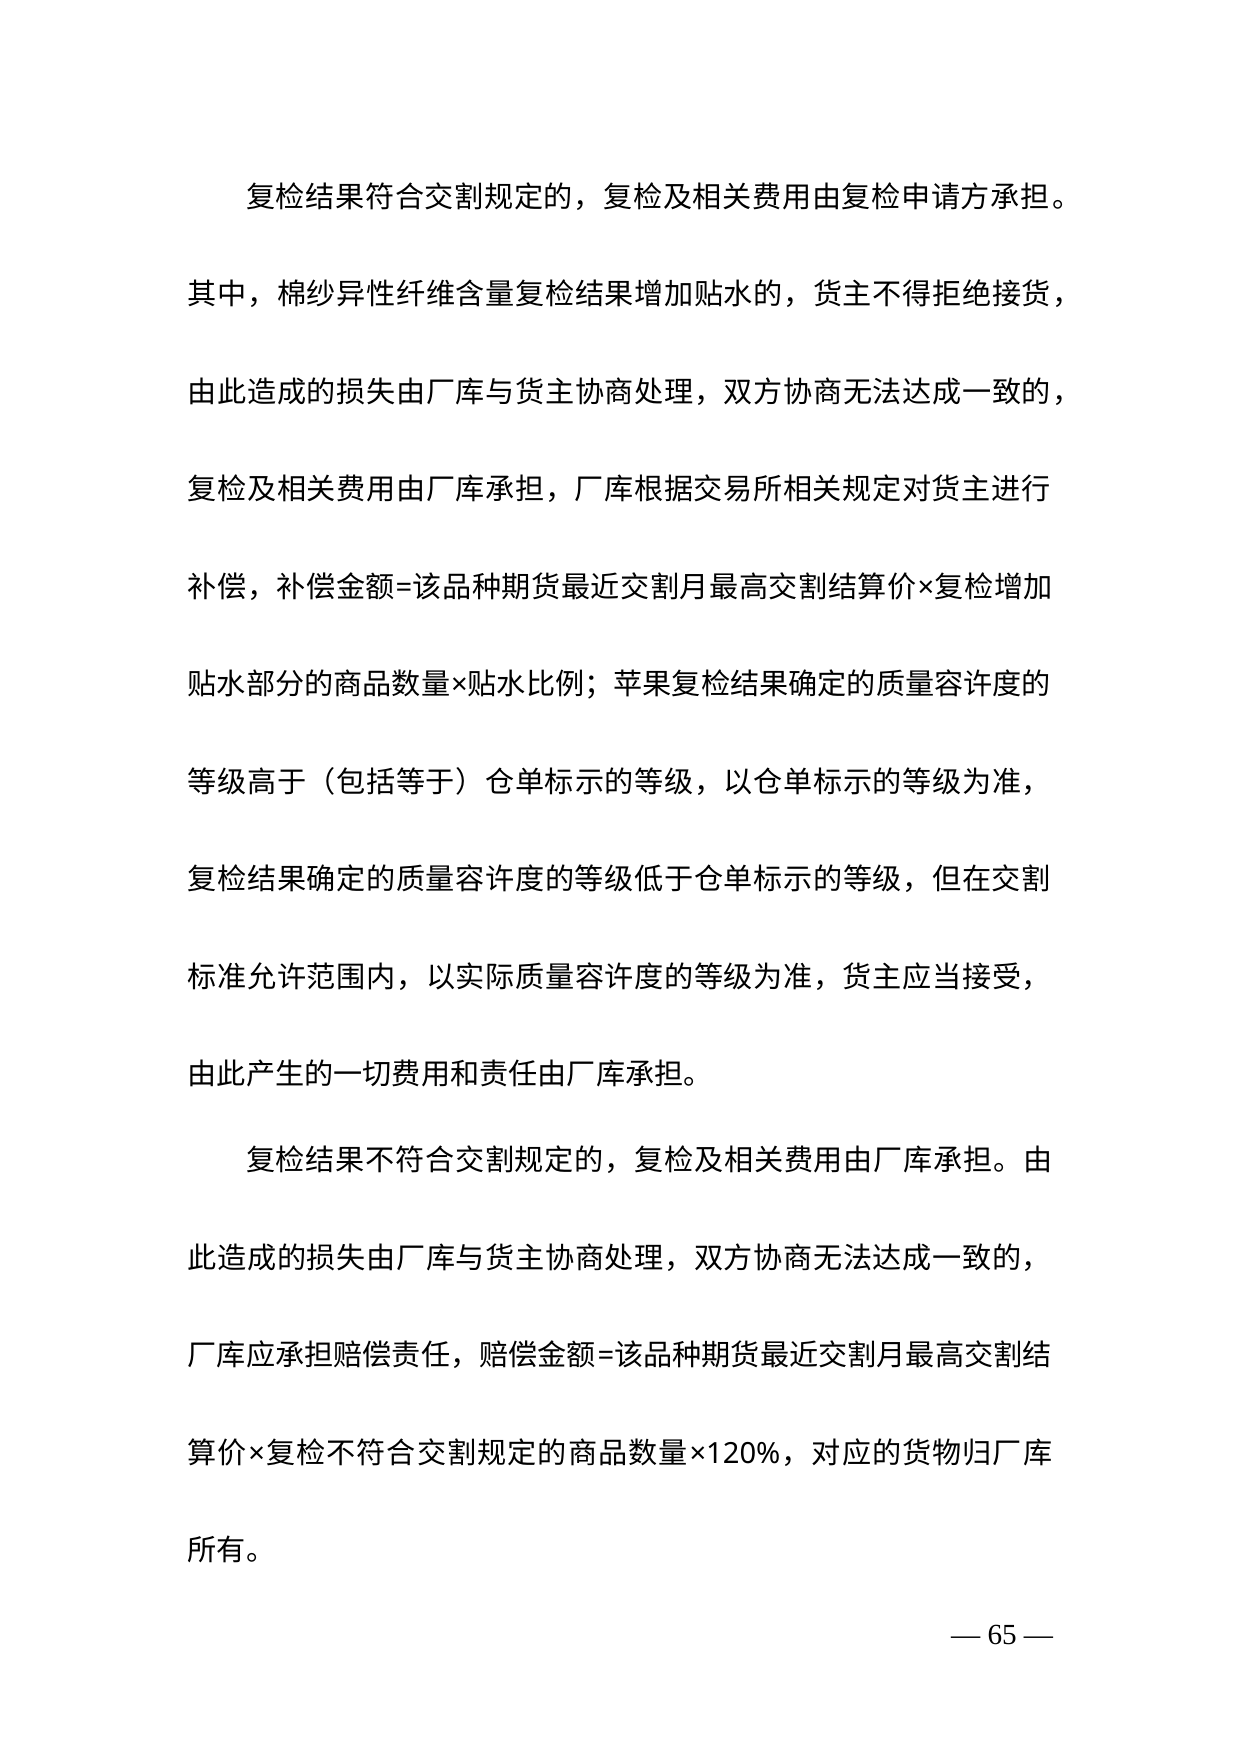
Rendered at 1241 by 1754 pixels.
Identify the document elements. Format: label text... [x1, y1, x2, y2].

text 复检结果符合交割规定的，复检及相关费用由复检申请方承担。其中，棉纱异性纤维含量复检结果增加贴水的，货主不得拒绝接货，由此造成的损失由厂库与货主协商处理，双方协商无法达成一致的，复检及相关费用由厂库承担，厂库根据交易所相关规定对货主进行补偿，补偿金额=该品种期货最近交割月最高交割结算价×复检增加贴水部分的商品数量×贴水比例；苹果复检结果确定的质量容许度的等级高于（包括等于）仓单标示的等级，以仓单标示的等级为准，复检结果确定的质量容许度的等级低于仓单标示的等级，但在交割标准允许范围内，以实际质量容许度的等级为准，货主应当接受，由此产生的一切费用和责任由厂库承担。 [187, 162, 1053, 1104]
text 复检结果不符合交割规定的，复检及相关费用由厂库承担。由此造成的损失由厂库与货主协商处理，双方协商无法达成一致的，厂库应承担赔偿责任，赔偿金额=该品种期货最近交割月最高交割结算价×复检不符合交割规定的商品数量×120%，对应的货物归厂库所有。 [187, 1126, 1053, 1581]
